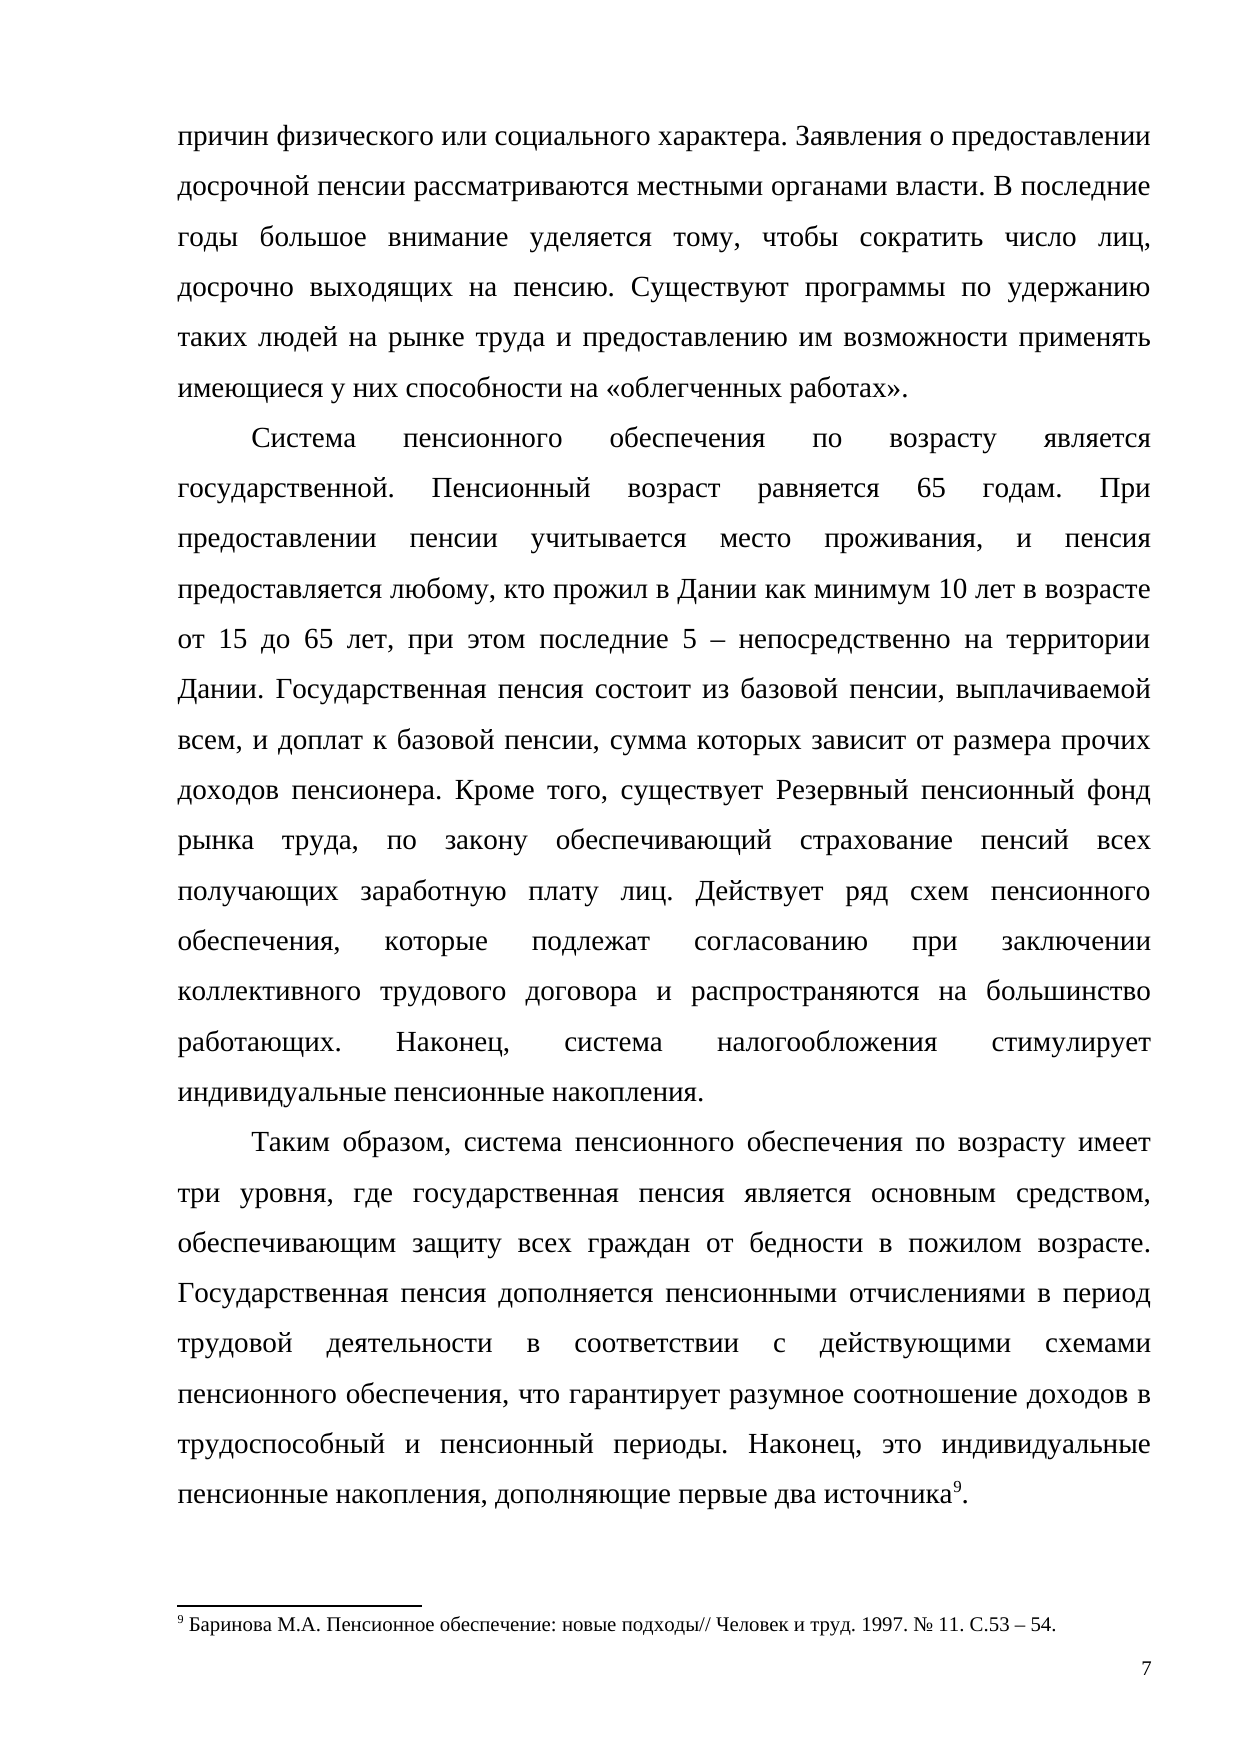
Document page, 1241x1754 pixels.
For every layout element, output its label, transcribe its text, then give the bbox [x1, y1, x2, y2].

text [177, 118, 1152, 403]
text Система пенсионного обеспечения по возрасту является государственной. Пенсионный возраст равняется 65 годам. При предоставлении пенсии учитывается место проживания, и пенсия предоставляется любому, кто прожил в Дании как минимум 10 лет в возрасте от 15 до 65 лет, при этом последние 5 – непосредственно на территории Дании. Государственная пенсия состоит из базовой пенсии, выплачиваемой всем, и доплат к базовой пенсии, сумма которых зависит от размера прочих доходов пенсионера. Кроме того, существует Резервный пенсионный фонд рынка труда, по закону обеспечивающий страхование пенсий всех получающих заработную плату лиц. Действует ряд схем пенсионного обеспечения, которые подлежат согласованию при заключении коллективного трудового договора и распространяются на большинство работающих. Наконец, система налогообложения стимулирует индивидуальные пенсионные накопления. [177, 420, 1152, 1108]
text Таким образом, система пенсионного обеспечения по возрасту имеет три уровня, где государственная пенсия является основным средством, обеспечивающим защиту всех граждан от бедности в пожилом возрасте. Государственная пенсия дополняется пенсионными отчислениями в период трудовой деятельности в соответствии с действующими схемами пенсионного обеспечения, что гарантирует разумное соотношение доходов в трудоспособный и пенсионный периоды. Наконец, это индивидуальные пенсионные накопления, дополняющие первые два источника. [177, 1124, 1152, 1510]
